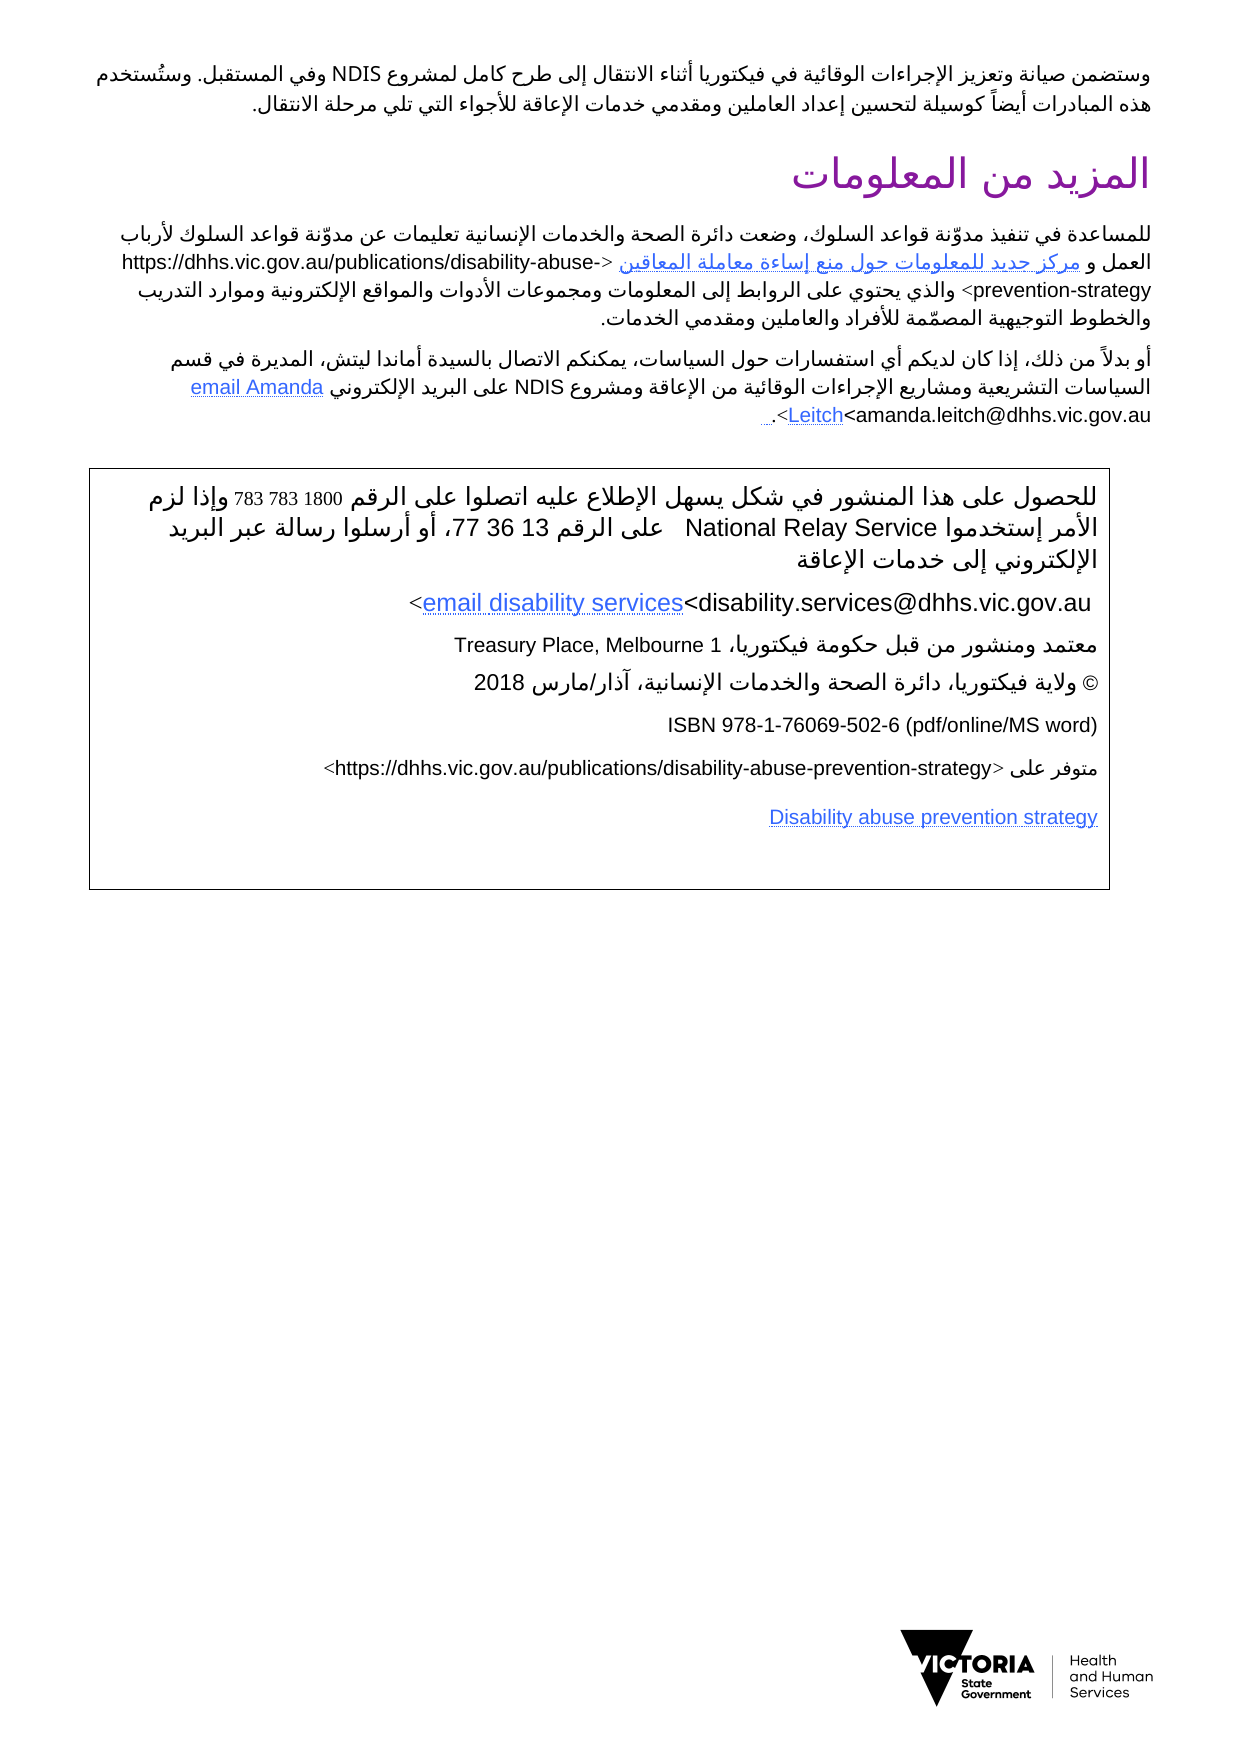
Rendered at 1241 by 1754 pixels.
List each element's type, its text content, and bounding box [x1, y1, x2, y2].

text أو بدلاً من ذلك، إذا كان لديكم أي استفسارات حول السياسات، يمكنكم الاتصال بالسيدة أماندا ليتش، المديرة في قسم السياسات التشريعية ومشاريع الإجراءات الوقائية من الإعاقة ومشروع NDIS على البريد الإلكتروني <amanda.leitch@dhhs.vic.gov.au>. [89, 343, 1152, 427]
table_header للحصول على هذا المنشور في شكل يسهل الإطلاع عليه اتصلوا على الرقم 1800 783 783 وإذا لزم الأمر إستخدموا National Relay Service على الرقم 13 36 77، أو أرسلوا رسالة عبر البريد الإلكتروني إلى خدمات الإعاقة email disability services<disability.services@dhhs.vic.gov.au> معتمد ومنشور من قبل حكومة فيكتوريا، 1 Treasury Place, Melbourne © ولاية فيكتوريا، دائرة الصحة والخدمات الإنسانية، آذار/مارس 2018 ISBN 978-1-76069-502-6 (pdf/online/MS word) متوفر على <https://dhhs.vic.gov.au/publications/disability-abuse-prevention-strategy> Disability abuse prevention strategy [90, 469, 1109, 889]
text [89, 59, 1152, 116]
subtitle المزيد من المعلومات [89, 149, 1152, 197]
text للمساعدة في تنفيذ مدوّنة قواعد السلوك، وضعت دائرة الصحة والخدمات الإنسانية تعليمات عن مدوّنة قواعد السلوك لأرباب العمل و مركز جديد للمعلومات حول منع إساءة معاملة المعاقين <https://dhhs.vic.gov.au/publications/disability-abuse-prevention-strategy> والذي يحتوي على الروابط إلى المعلومات ومجموعات الأدوات والمواقع الإلكترونية وموارد التدريب والخطوط التوجيهية المصمّمة للأفراد والعاملين ومقدمي الخدمات. [89, 218, 1152, 330]
picture [0, 1624, 1241, 1754]
